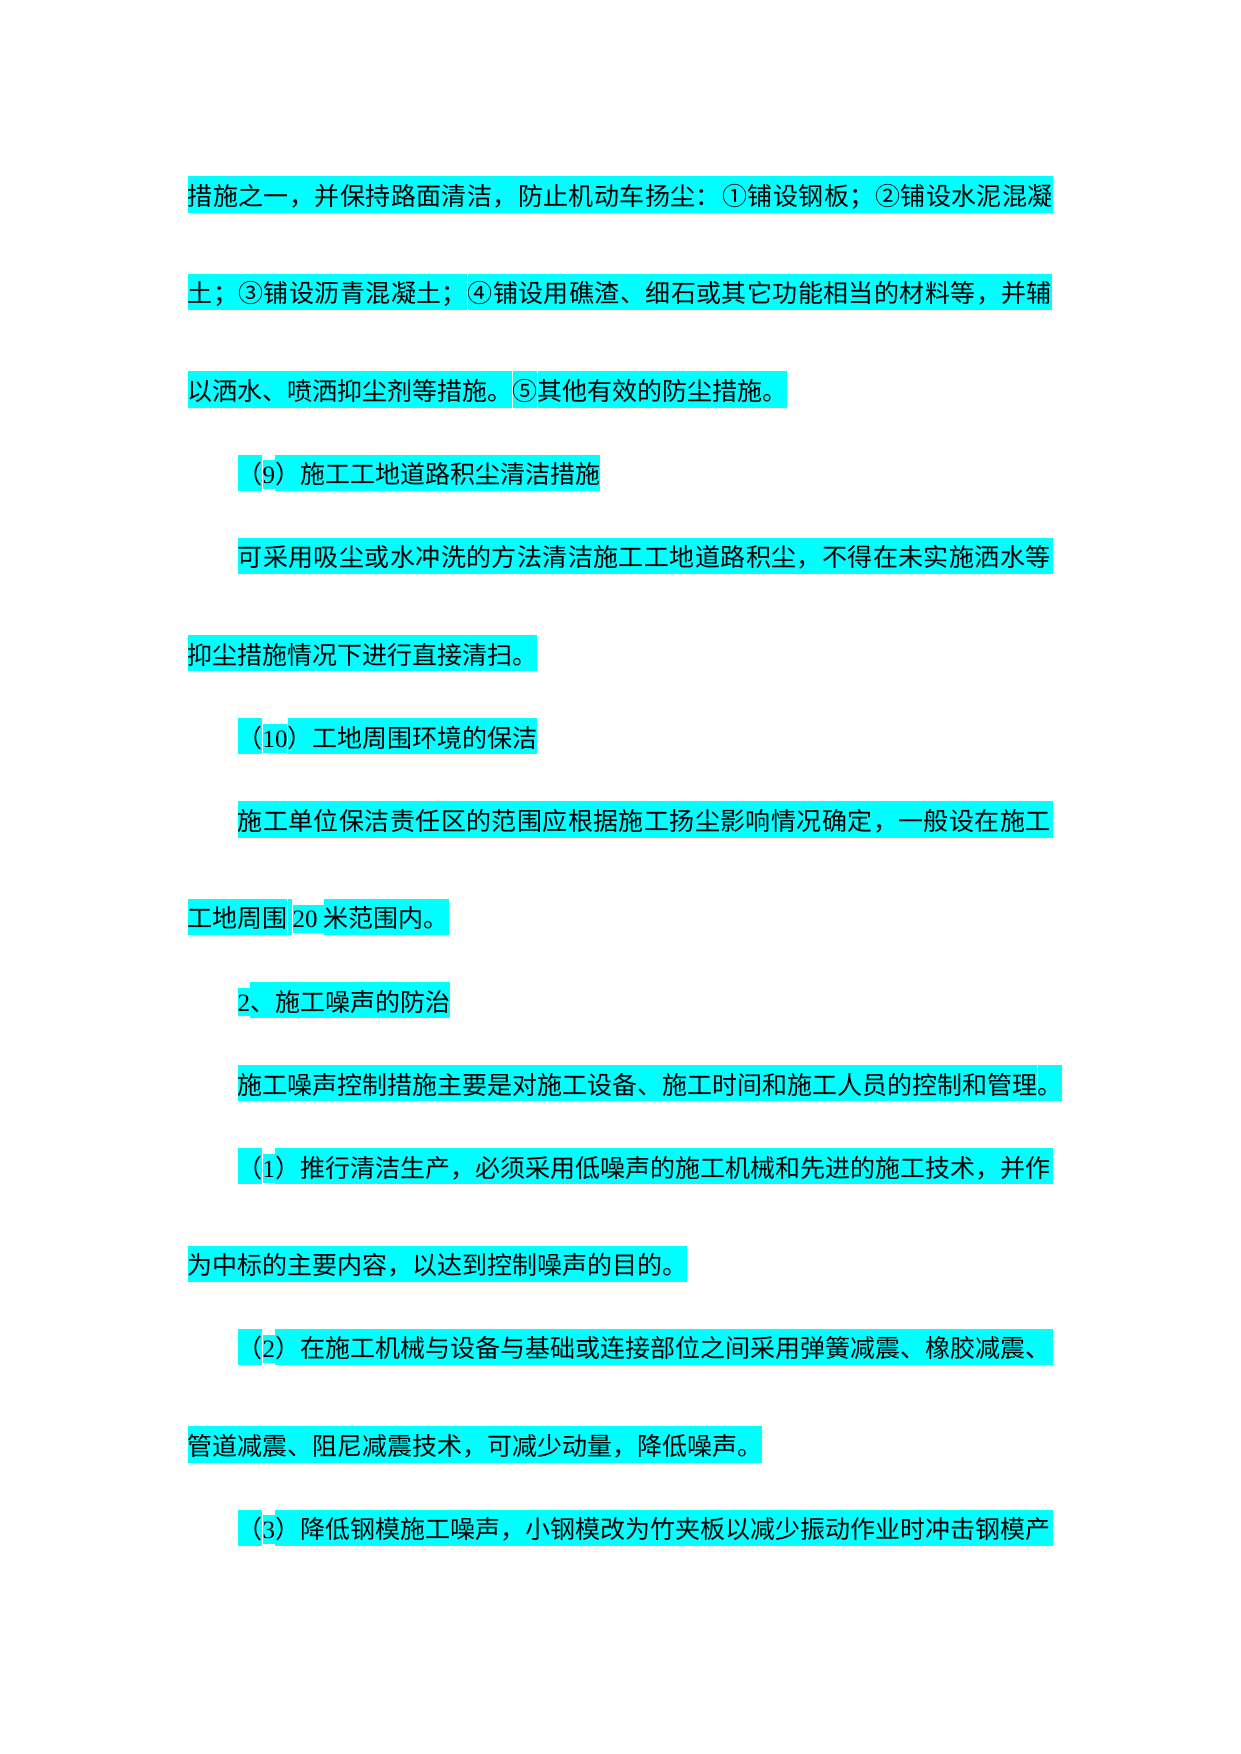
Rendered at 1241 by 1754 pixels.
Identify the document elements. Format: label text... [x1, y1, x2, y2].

text （10）工地周围环境的保洁 [187, 704, 1053, 769]
text （2）在施工机械与设备与基础或连接部位之间采用弹簧减震、橡胶减震、管道减震、阻尼减震技术，可减少动量，降低噪声。 [187, 1314, 1053, 1477]
text 2、施工噪声的防治 [187, 968, 1053, 1033]
text 施工噪声控制措施主要是对施工设备、施工时间和施工人员的控制和管理。 [187, 1051, 1053, 1116]
text 可采用吸尘或水冲洗的方法清洁施工工地道路积尘，不得在未实施洒水等抑尘措施情况下进行直接清扫。 [187, 523, 1053, 686]
text 施工单位保洁责任区的范围应根据施工扬尘影响情况确定，一般设在施工工地周围20 米范围内。 [187, 787, 1053, 949]
text （9）施工工地道路积尘清洁措施 [187, 440, 1053, 505]
text （1）推行清洁生产，必须采用低噪声的施工机械和先进的施工技术，并作为中标的主要内容，以达到控制噪声的目的。 [187, 1134, 1053, 1296]
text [187, 1495, 1053, 1560]
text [187, 162, 1053, 422]
